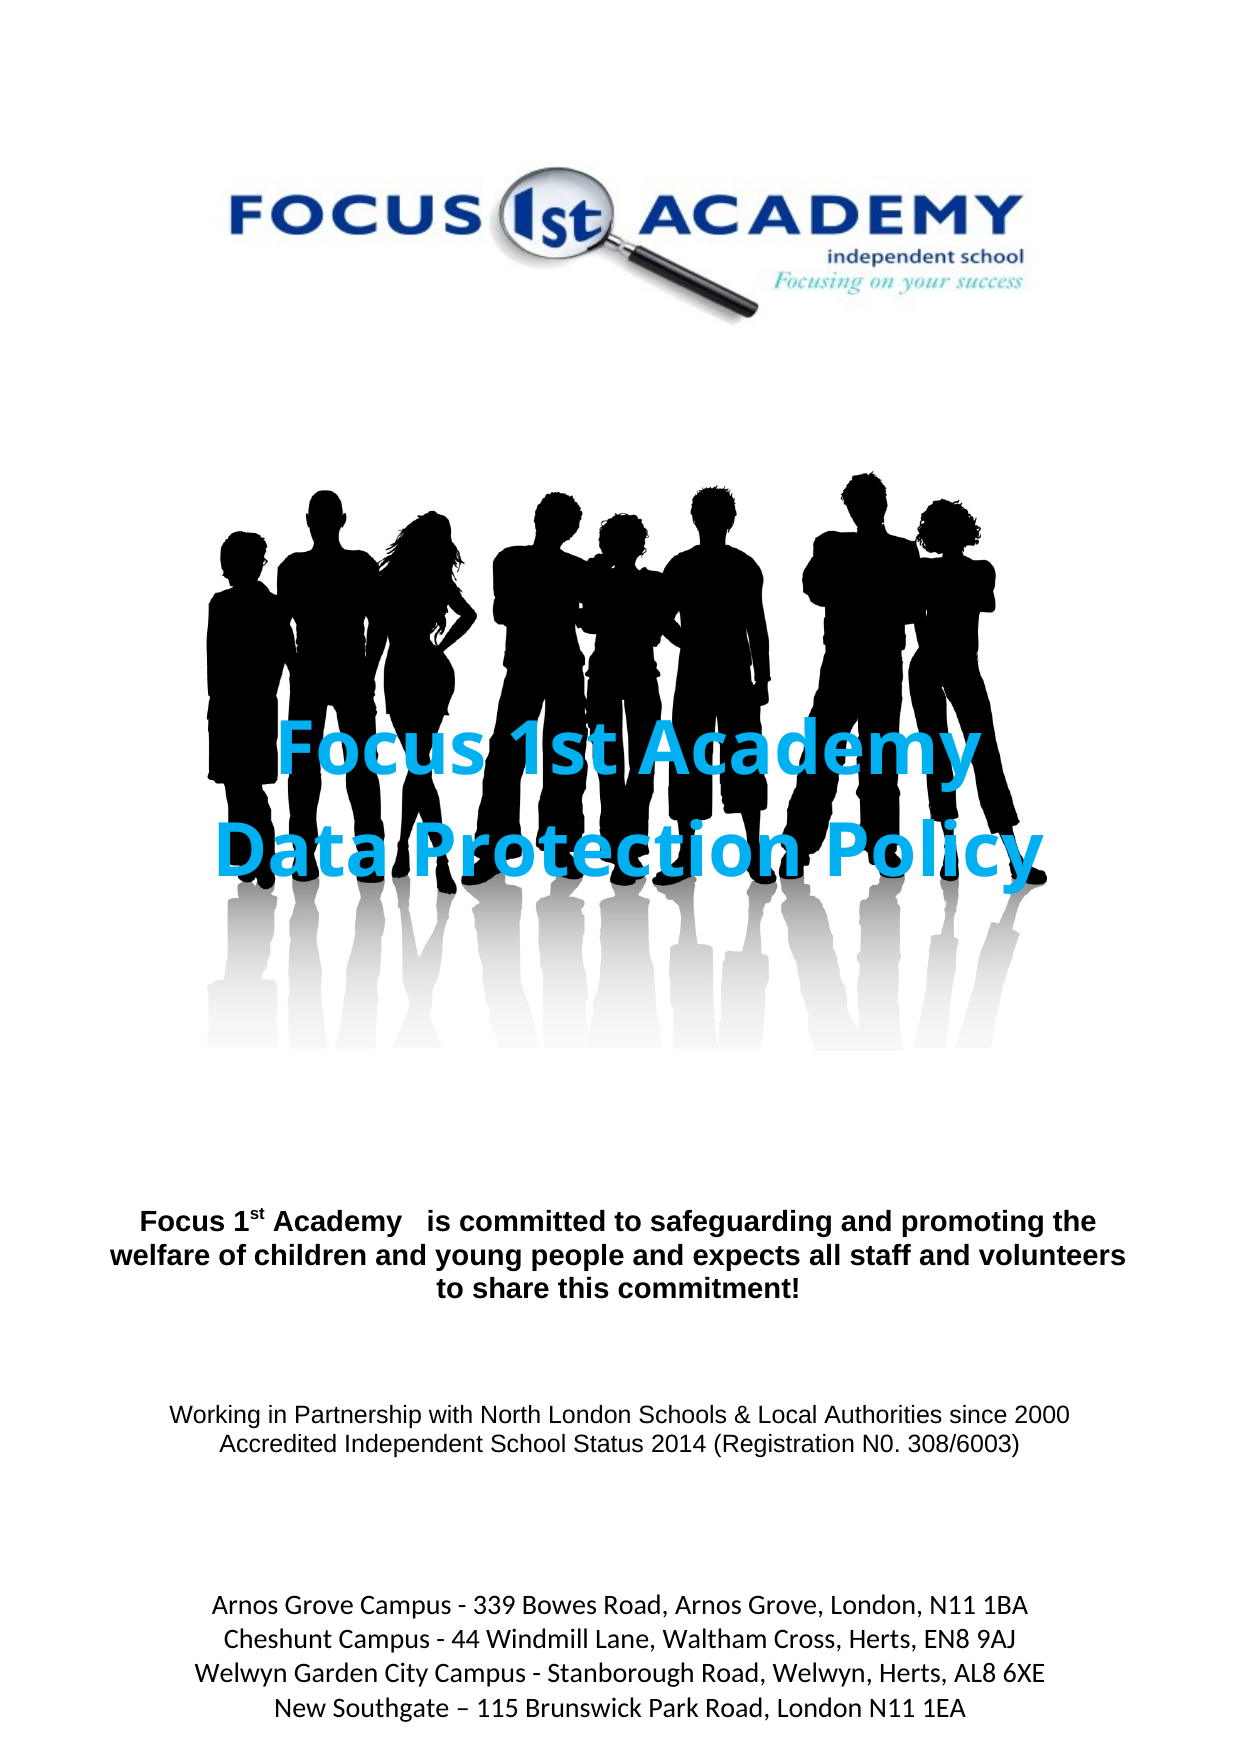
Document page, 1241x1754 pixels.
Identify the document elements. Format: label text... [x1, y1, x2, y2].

text Focus 1st Academy is committed to safeguarding and promoting the welfare of children and young people and expects all staff and volunteers to share this commitment! [94, 1204, 1143, 1304]
text Working in Partnership with North London Schools & Local Authorities since 2000 [150, 1400, 1090, 1429]
picture [206, 471, 1047, 1051]
picture [163, 132, 1091, 349]
text Accredited Independent School Status 2014 (Registration N0. 308/6003) [150, 1429, 1090, 1458]
